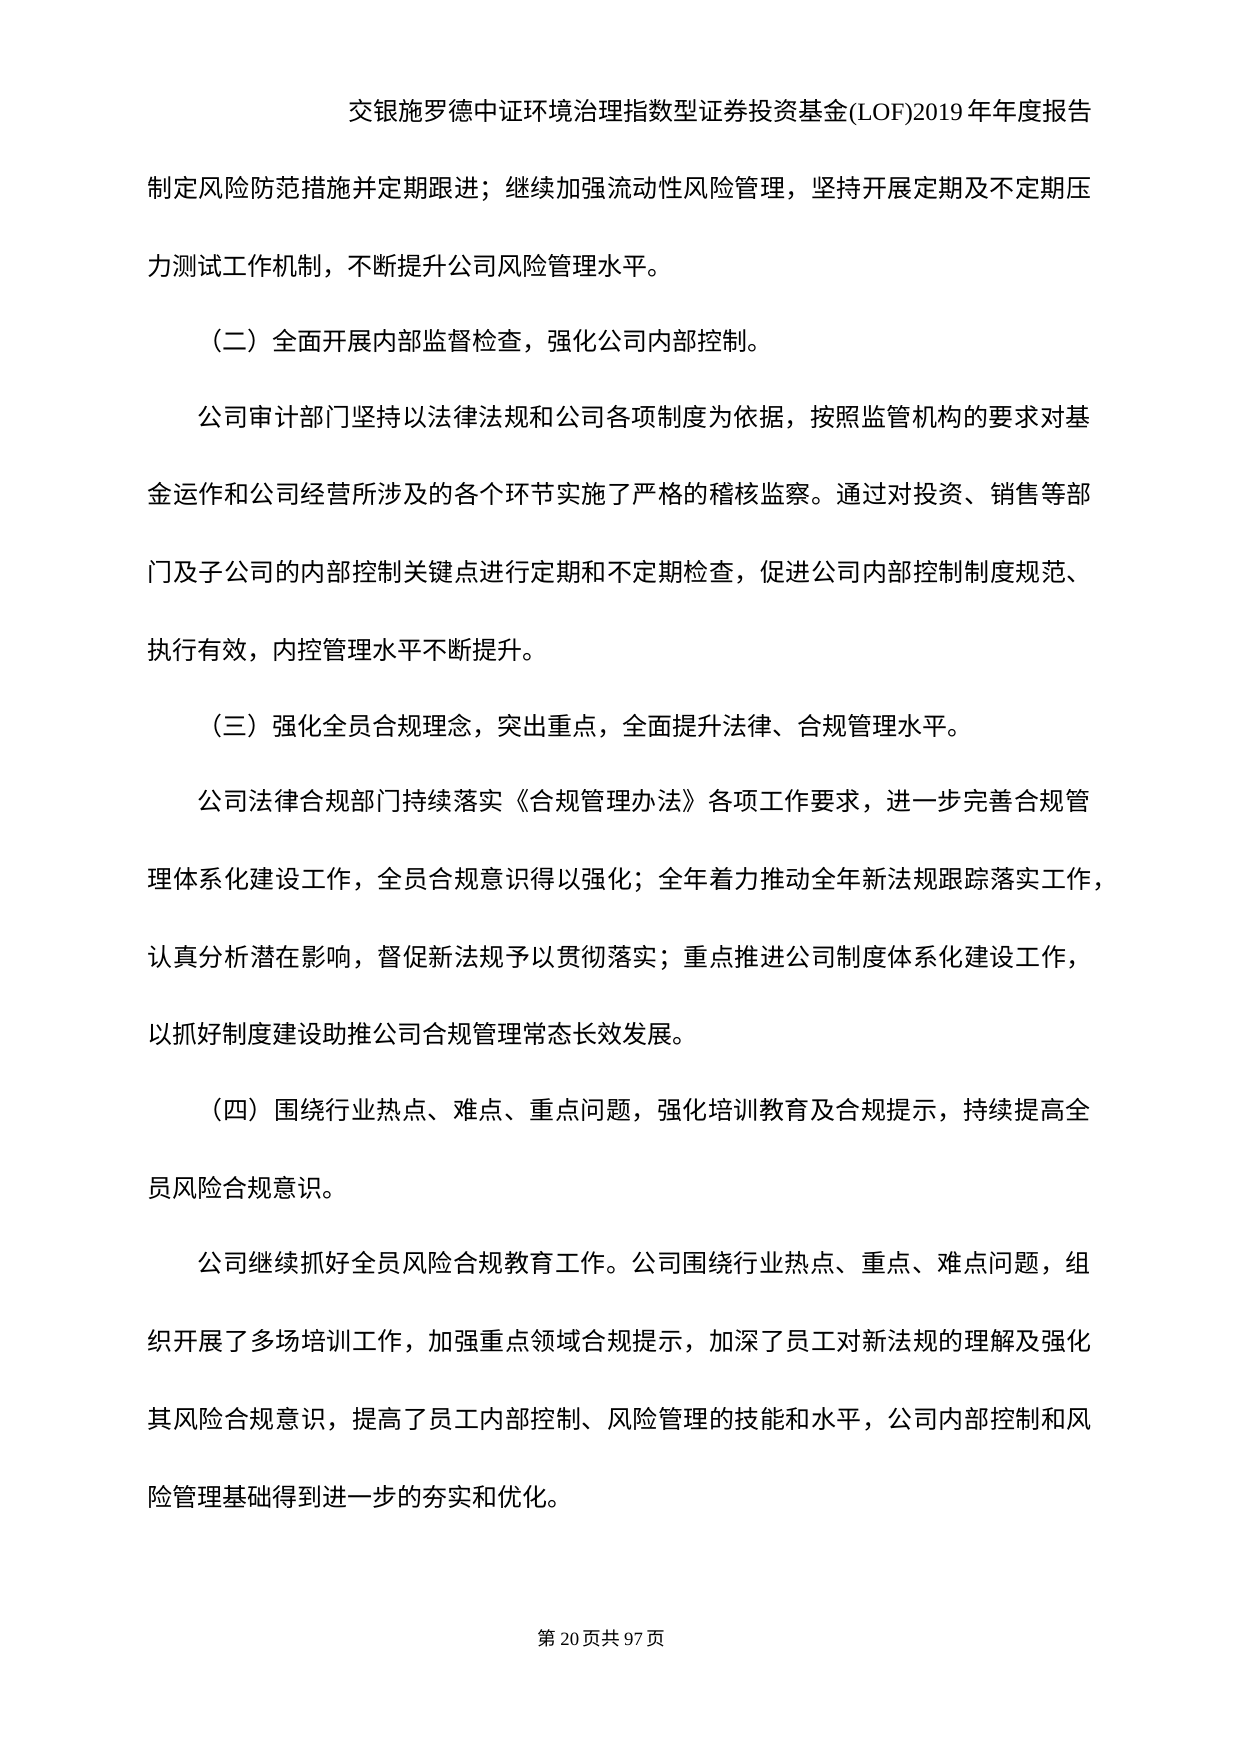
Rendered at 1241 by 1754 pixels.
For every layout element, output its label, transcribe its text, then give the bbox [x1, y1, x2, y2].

text （三）强化全员合规理念，突出重点，全面提升法律、合规管理水平。 [148, 692, 1092, 757]
text （四）围绕行业热点、难点、重点问题，强化培训教育及合规提示，持续提高全员风险合规意识。 [148, 1076, 1092, 1219]
text 公司审计部门坚持以法律法规和公司各项制度为依据，按照监管机构的要求对基金运作和公司经营所涉及的各个环节实施了严格的稽核监察。通过对投资、销售等部门及子公司的内部控制关键点进行定期和不定期检查，促进公司内部控制制度规范、执行有效，内控管理水平不断提升。 [148, 383, 1092, 681]
text 公司法律合规部门持续落实《合规管理办法》各项工作要求，进一步完善合规管理体系化建设工作，全员合规意识得以强化；全年着力推动全年新法规跟踪落实工作，认真分析潜在影响，督促新法规予以贯彻落实；重点推进公司制度体系化建设工作，以抓好制度建设助推公司合规管理常态长效发展。 [148, 767, 1092, 1066]
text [148, 154, 1092, 297]
text （二）全面开展内部监督检查，强化公司内部控制。 [148, 307, 1092, 372]
text 公司继续抓好全员风险合规教育工作。公司围绕行业热点、重点、难点问题，组织开展了多场培训工作，加强重点领域合规提示，加深了员工对新法规的理解及强化其风险合规意识，提高了员工内部控制、风险管理的技能和水平，公司内部控制和风险管理基础得到进一步的夯实和优化。 [148, 1229, 1092, 1528]
